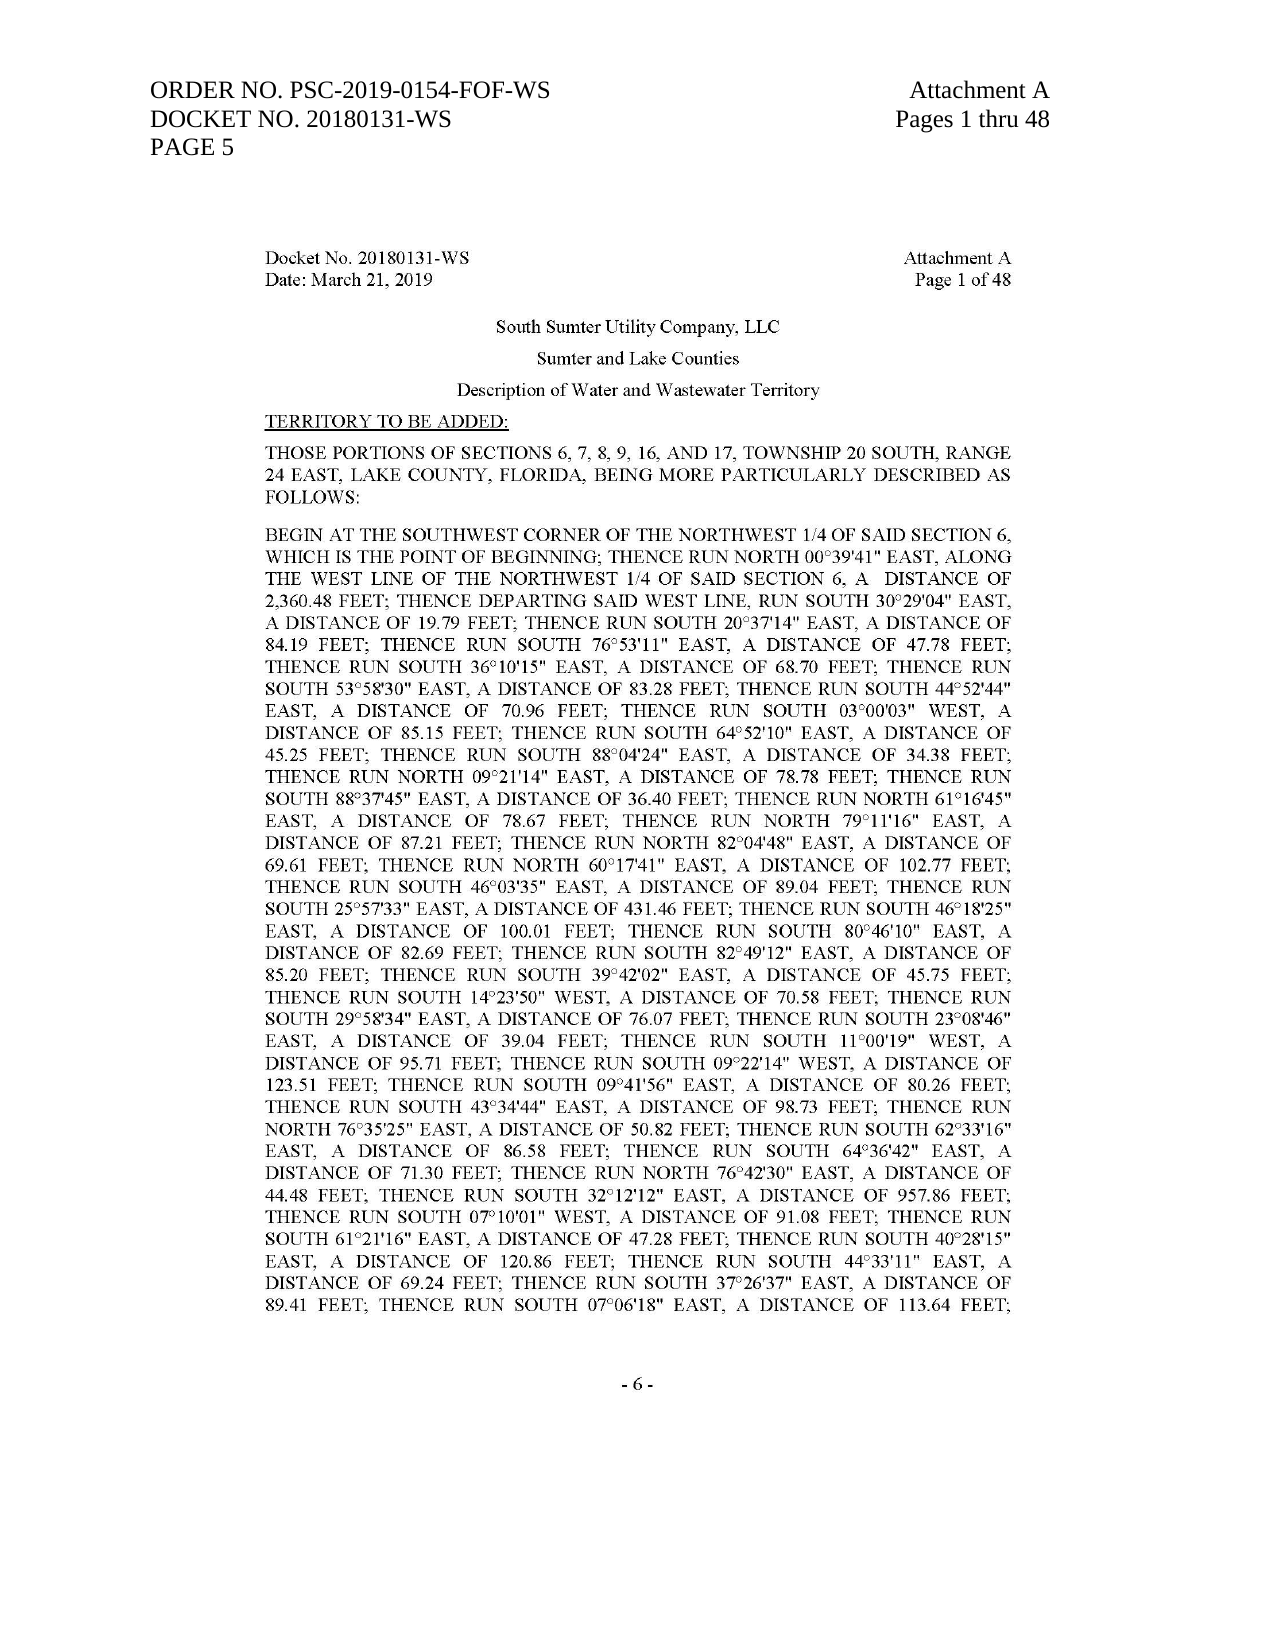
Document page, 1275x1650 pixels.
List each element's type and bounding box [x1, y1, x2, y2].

picture [150, 190, 1125, 1452]
